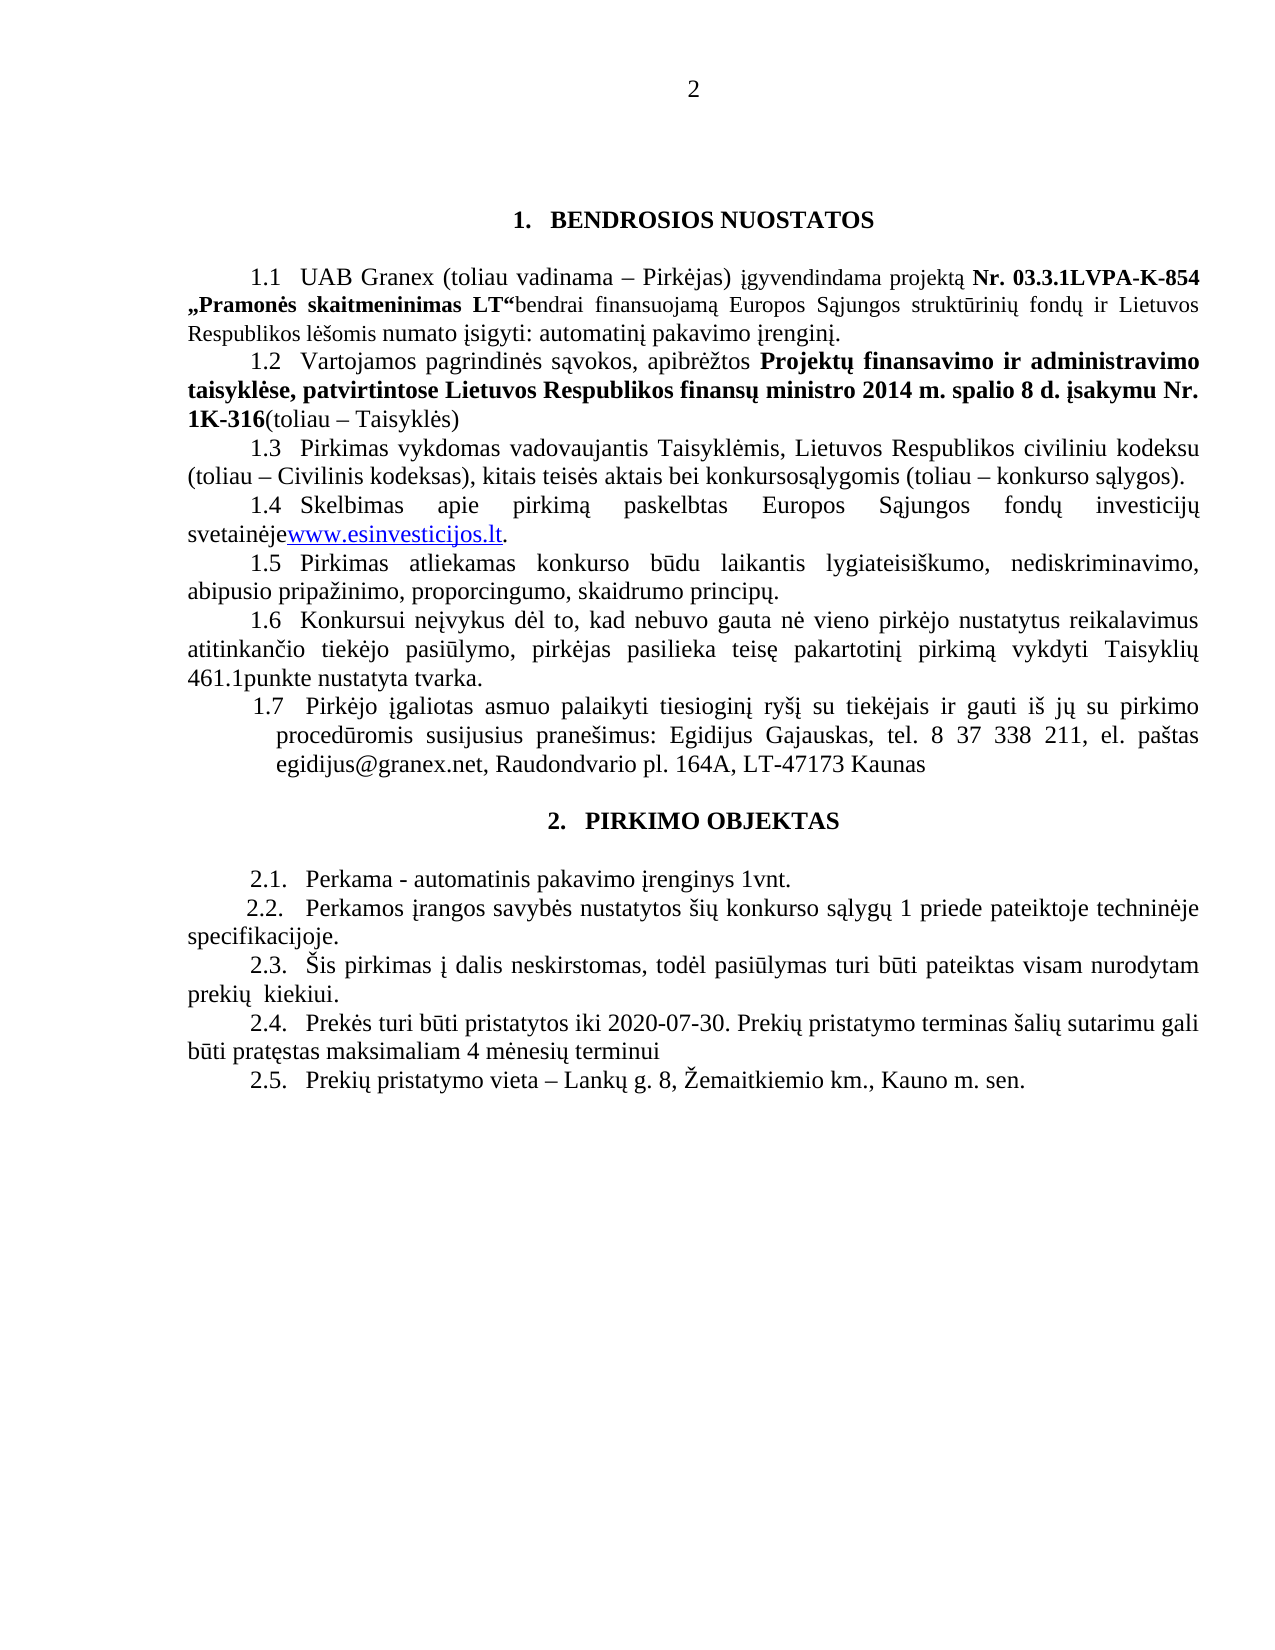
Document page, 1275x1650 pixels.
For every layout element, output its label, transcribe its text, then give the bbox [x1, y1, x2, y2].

list Prekių pristatymo vieta – Lankų g. 8, Žemaitkiemio km., Kauno m. sen. [187, 1065, 1200, 1094]
list Konkursui neįvykus dėl to, kad nebuvo gauta nė vieno pirkėjo nustatytus reikalavimus atitinkančio tiekėjo pasiūlymo, pirkėjas pasilieka teisę pakartotinį pirkimą vykdyti Taisyklių 461.1punkte nustatyta tvarka. [187, 605, 1200, 691]
list Pirkimas vykdomas vadovaujantis Taisyklėmis, Lietuvos Respublikos civiliniu kodeksu (toliau – Civilinis kodeksas), kitais teisės aktais bei konkursosąlygomis (toliau – konkurso sąlygos). [187, 433, 1200, 490]
list UAB Granex (toliau vadinama – Pirkėjas) įgyvendindama projektą Nr. 03.3.1LVPA-K-854 „Pramonės skaitmeninimas LT“bendrai finansuojamą Europos Sąjungos struktūrinių fondų ir Lietuvos Respublikos lėšomis numato įsigyti: automatinį pakavimo įrenginį. [187, 262, 1200, 346]
list Šis pirkimas į dalis neskirstomas, todėl pasiūlymas turi būti pateiktas visam nurodytam prekių kiekiui. [187, 950, 1200, 1008]
list Perkamos įrangos savybės nustatytos šių konkurso sąlygų 1 priede pateiktoje techninėje specifikacijoje. [187, 893, 1200, 950]
list Pirkimas atliekamas konkurso būdu laikantis lygiateisiškumo, nediskriminavimo, abipusio pripažinimo, proporcingumo, skaidrumo principų. [187, 548, 1200, 605]
list Skelbimas apie pirkimą paskelbtas Europos Sąjungos fondų investicijų svetainėjewww.esinvesticijos.lt. [187, 490, 1200, 548]
list PIRKIMO OBJEKTAS [187, 806, 1200, 835]
list Perkama - automatinis pakavimo įrenginys 1vnt. [187, 864, 1200, 893]
list BENDROSIOS NUOSTATOS [187, 205, 1200, 234]
list Prekės turi būti pristatytos iki 2020-07-30. Prekių pristatymo terminas šalių sutarimu gali būti pratęstas maksimaliam 4 mėnesių terminui [187, 1008, 1200, 1065]
list Pirkėjo įgaliotas asmuo palaikyti tiesioginį ryšį su tiekėjais ir gauti iš jų su pirkimo procedūromis susijusius pranešimus: Egidijus Gajauskas, tel. 8 37 338 211, el. paštas egidijus@granex.net, Raudondvario pl. 164A, LT-47173 Kaunas [252, 691, 1200, 778]
list Vartojamos pagrindinės sąvokos, apibrėžtos Projektų finansavimo ir administravimo taisyklėse, patvirtintose Lietuvos Respublikos finansų ministro 2014 m. spalio 8 d. įsakymu Nr. 1K-316(toliau – Taisyklės) [187, 346, 1200, 433]
